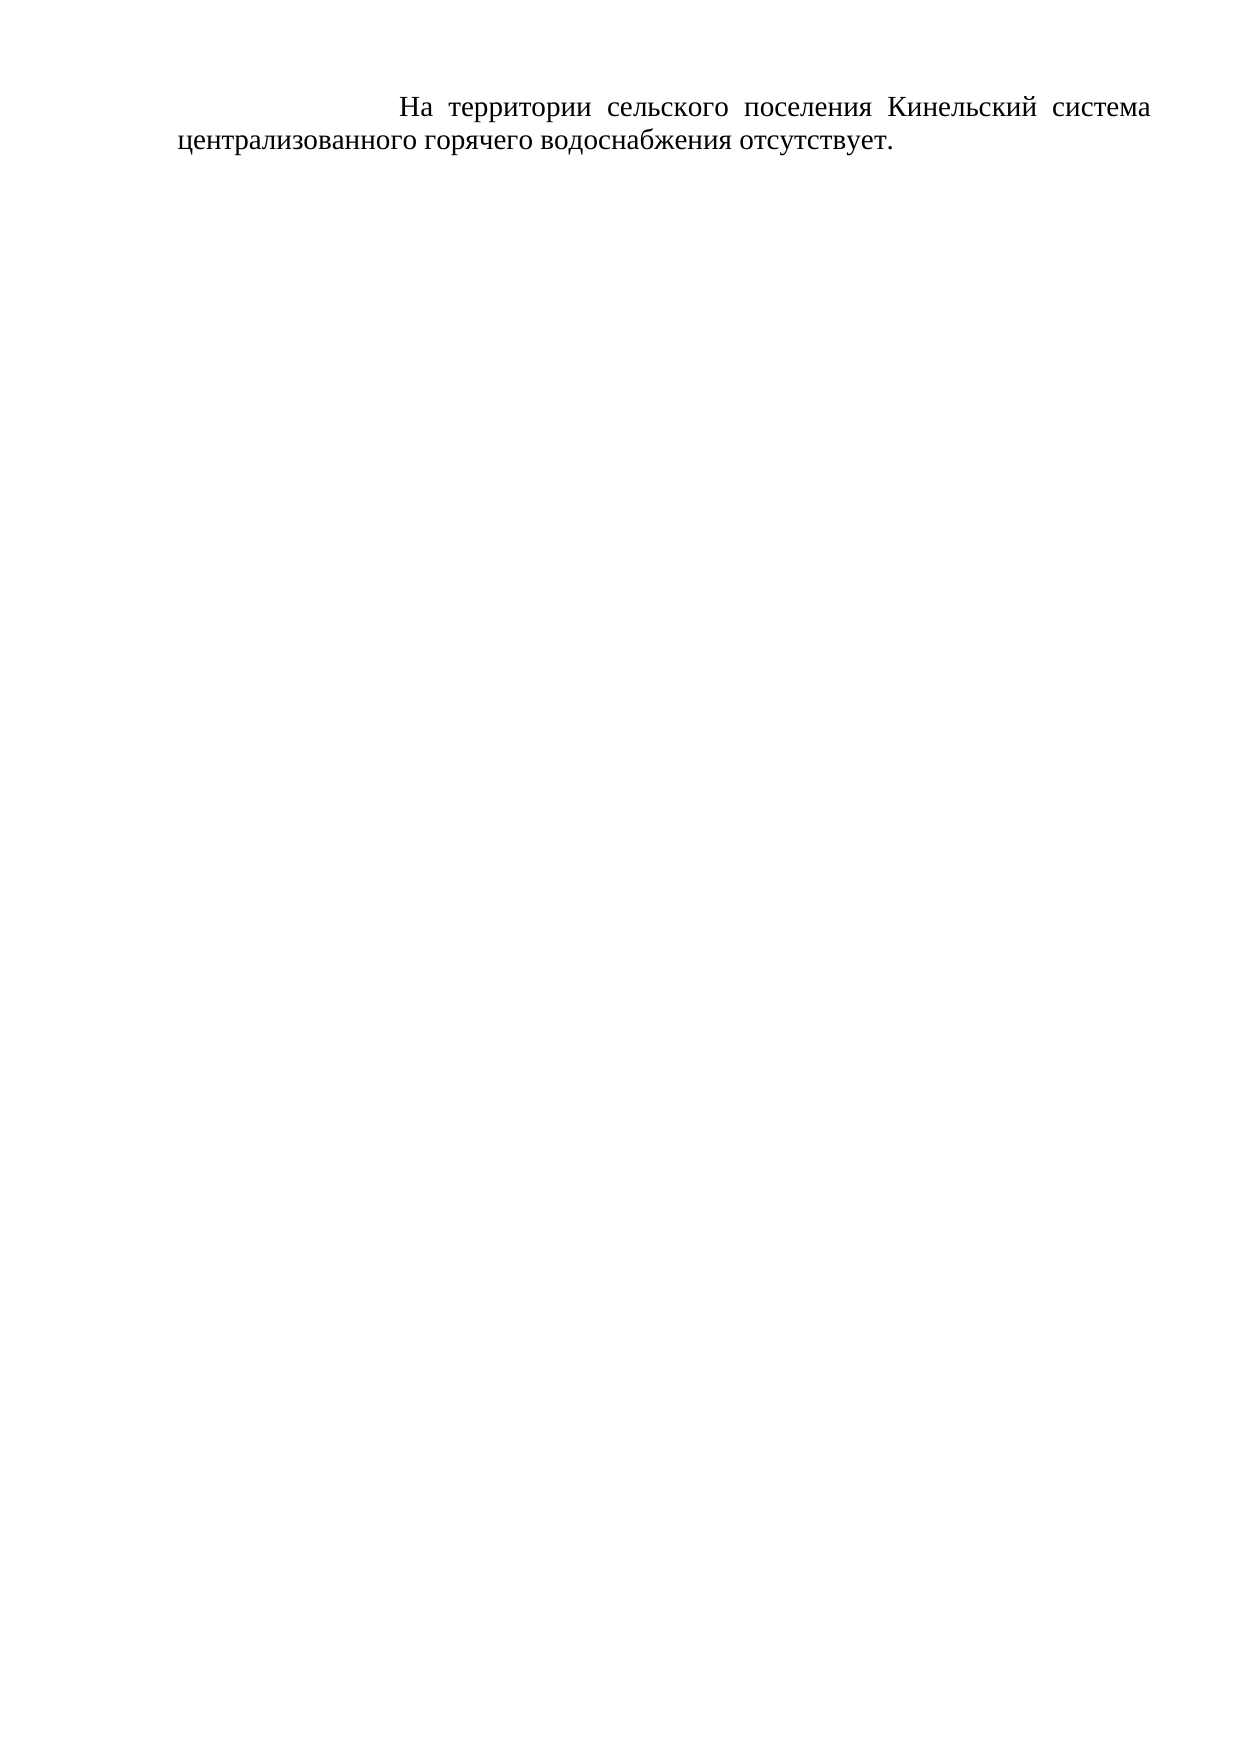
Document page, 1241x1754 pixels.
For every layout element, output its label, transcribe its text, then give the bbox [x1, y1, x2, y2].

text На территории сельского поселения Кинельский система централизованного горячего водоснабжения отсутствует. [177, 89, 1152, 156]
